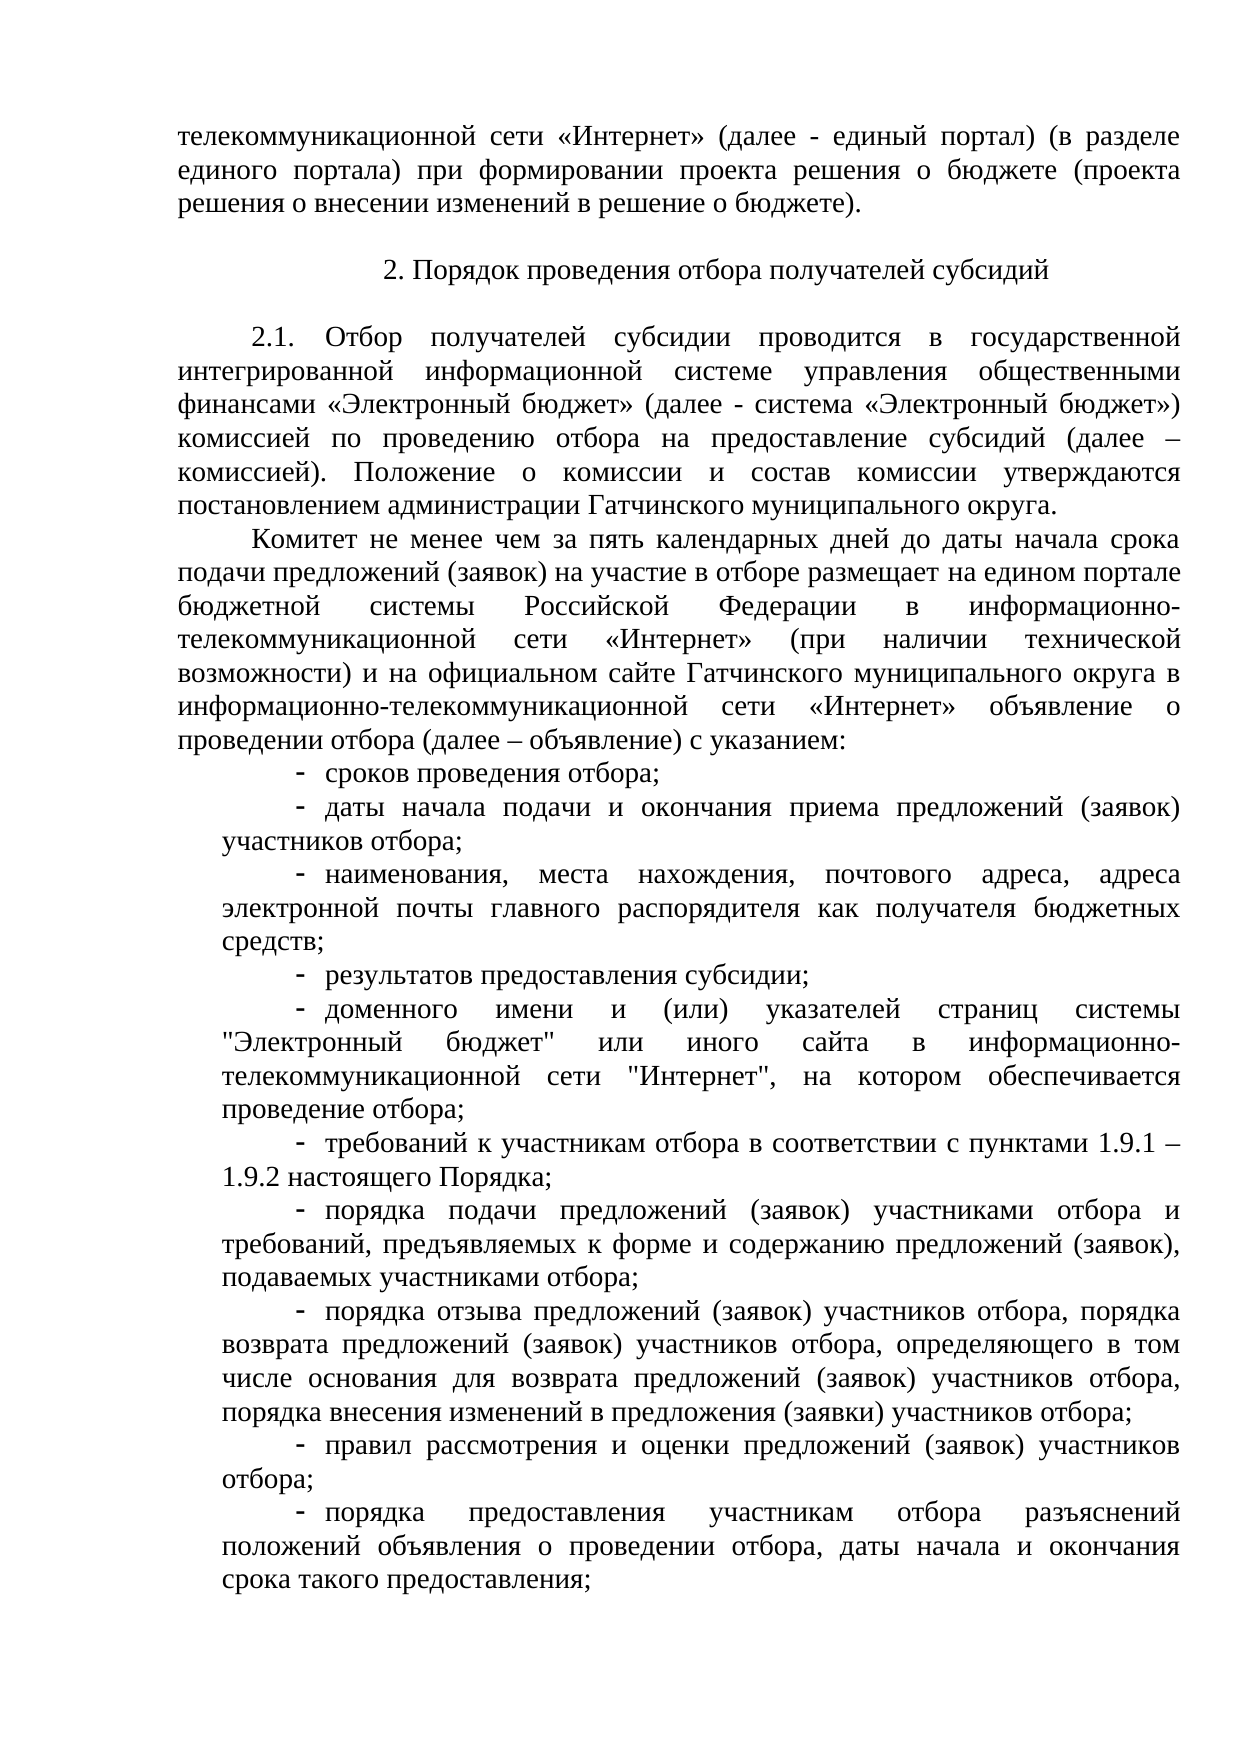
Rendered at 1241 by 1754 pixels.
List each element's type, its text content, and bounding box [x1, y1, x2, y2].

list Отбор получателей субсидии проводится в государственной интегрированной информационной системе управления общественными финансами «Электронный бюджет» (далее - система «Электронный бюджет») комиссией по проведению отбора на предоставление субсидий (далее – комиссией). Положение о комиссии и состав комиссии утверждаются постановлением администрации Гатчинского муниципального округа. [177, 319, 1181, 521]
text Комитет не менее чем за пять календарных дней до даты начала срока подачи предложений (заявок) на участие в отборе размещает на едином портале бюджетной системы Российской Федерации в информационно-телекоммуникационной сети «Интернет» (при наличии технической возможности) и на официальном сайте Гатчинского муниципального округа в информационно-телекоммуникационной сети «Интернет» объявление о проведении отбора (далее – объявление) с указанием: [177, 521, 1181, 756]
list даты начала подачи и окончания приема предложений (заявок) участников отбора; [222, 789, 1181, 856]
list требований к участникам отбора в соответствии с пунктами 1.9.1 – 1.9.2 настоящего Порядка; [222, 1125, 1181, 1192]
text 2. Порядок проведения отбора получателей субсидий [177, 252, 1181, 286]
list порядка предоставления участникам отбора разъяснений положений объявления о проведении отбора, даты начала и окончания срока такого предоставления; [222, 1494, 1181, 1595]
list порядка подачи предложений (заявок) участниками отбора и требований, предъявляемых к форме и содержанию предложений (заявок), подаваемых участниками отбора; [222, 1192, 1181, 1293]
list порядка отзыва предложений (заявок) участников отбора, порядка возврата предложений (заявок) участников отбора, определяющего в том числе основания для возврата предложений (заявок) участников отбора, порядка внесения изменений в предложения (заявки) участников отбора; [222, 1293, 1181, 1427]
list доменного имени и (или) указателей страниц системы "Электронный бюджет" или иного сайта в информационно-телекоммуникационной сети "Интернет", на котором обеспечивается проведение отбора; [222, 991, 1181, 1125]
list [177, 118, 1181, 219]
list наименования, места нахождения, почтового адреса, адреса электронной почты главного распорядителя как получателя бюджетных средств; [222, 856, 1181, 957]
list сроков проведения отбора; [222, 756, 1181, 789]
list правил рассмотрения и оценки предложений (заявок) участников отбора; [222, 1427, 1181, 1494]
list результатов предоставления субсидии; [222, 957, 1181, 991]
